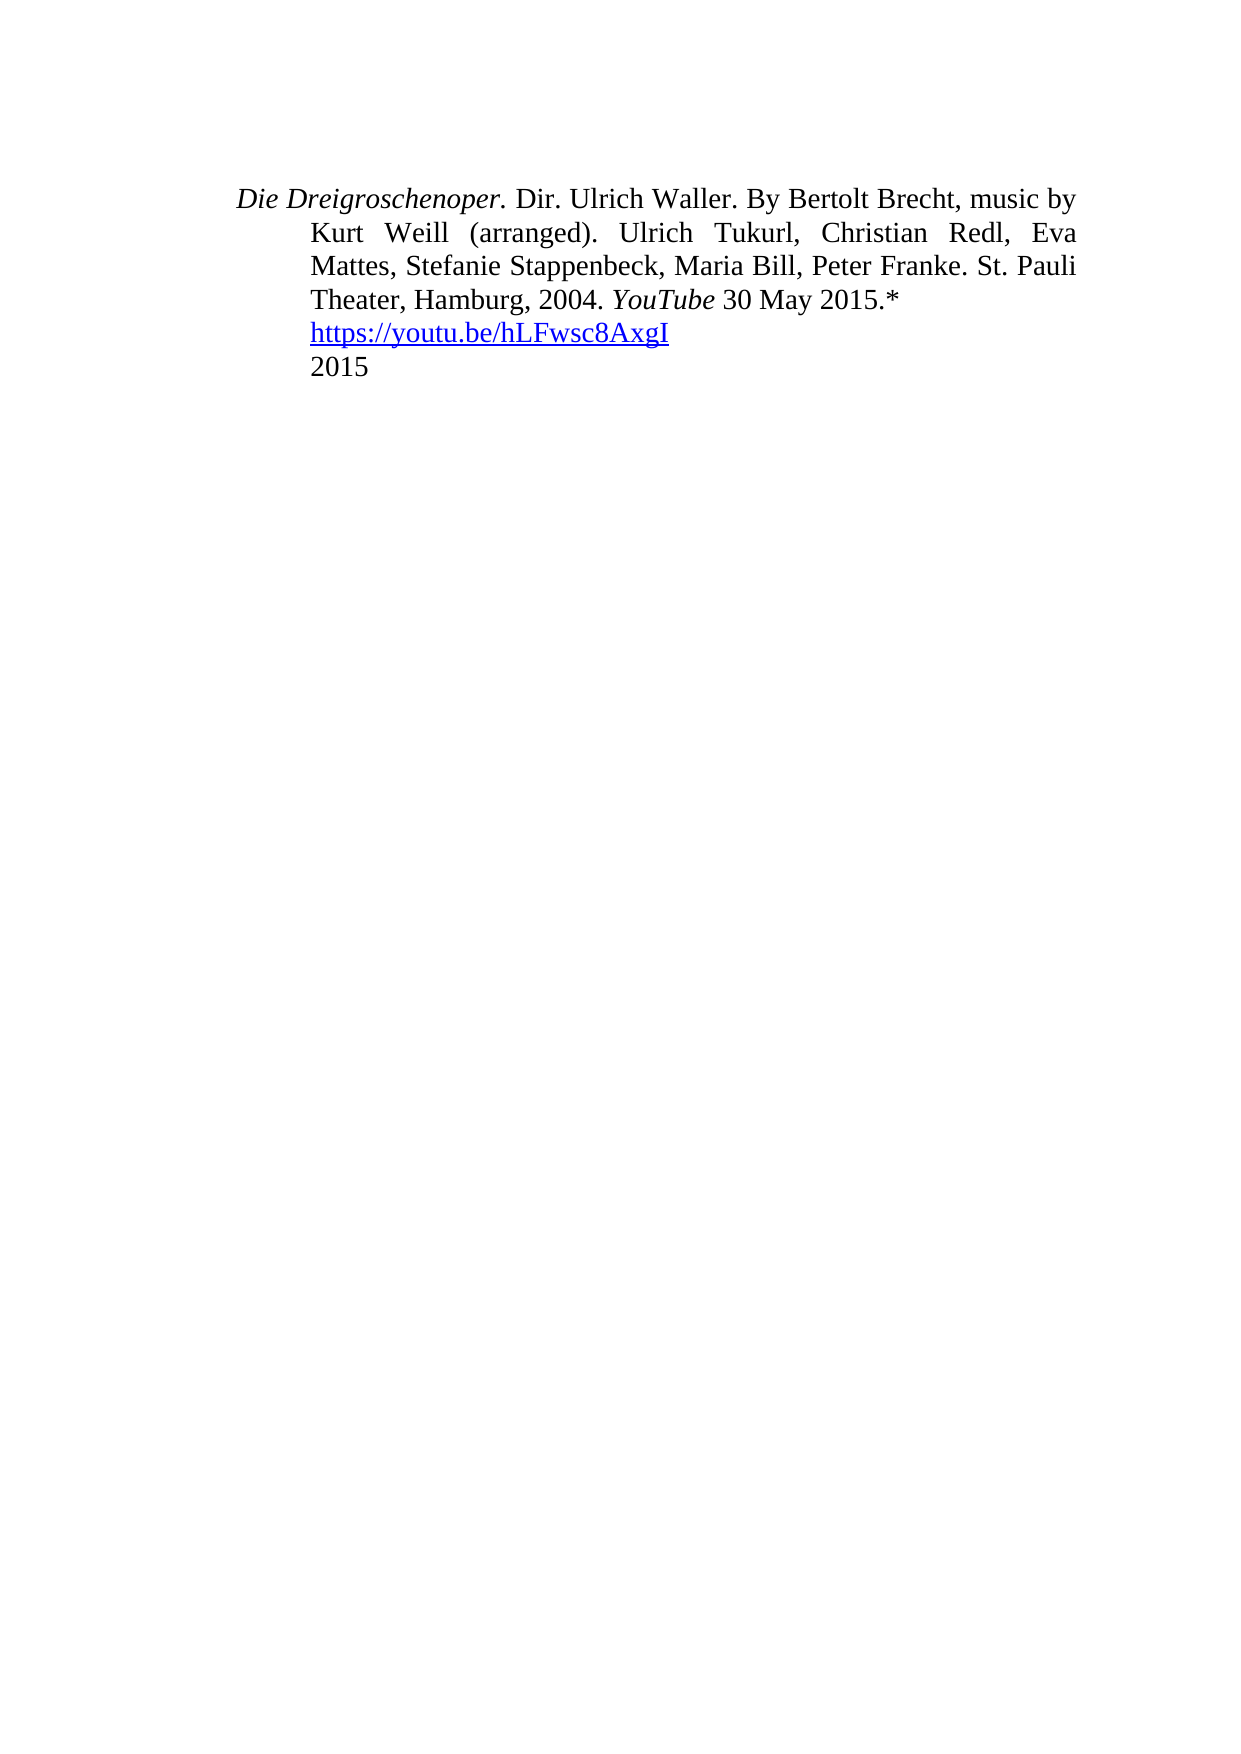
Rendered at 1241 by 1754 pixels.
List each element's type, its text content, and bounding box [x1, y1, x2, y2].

text https://youtu.be/hLFwsc8AxgI [236, 315, 1078, 349]
text 2015 [236, 349, 1078, 382]
text Die Dreigroschenoper. Dir. Ulrich Waller. By Bertolt Brecht, music by Kurt Weill (arranged). Ulrich Tukurl, Christian Redl, Eva Mattes, Stefanie Stappenbeck, Maria Bill, Peter Franke. St. Pauli Theater, Hamburg, 2004. YouTube 30 May 2015.* [236, 181, 1078, 315]
